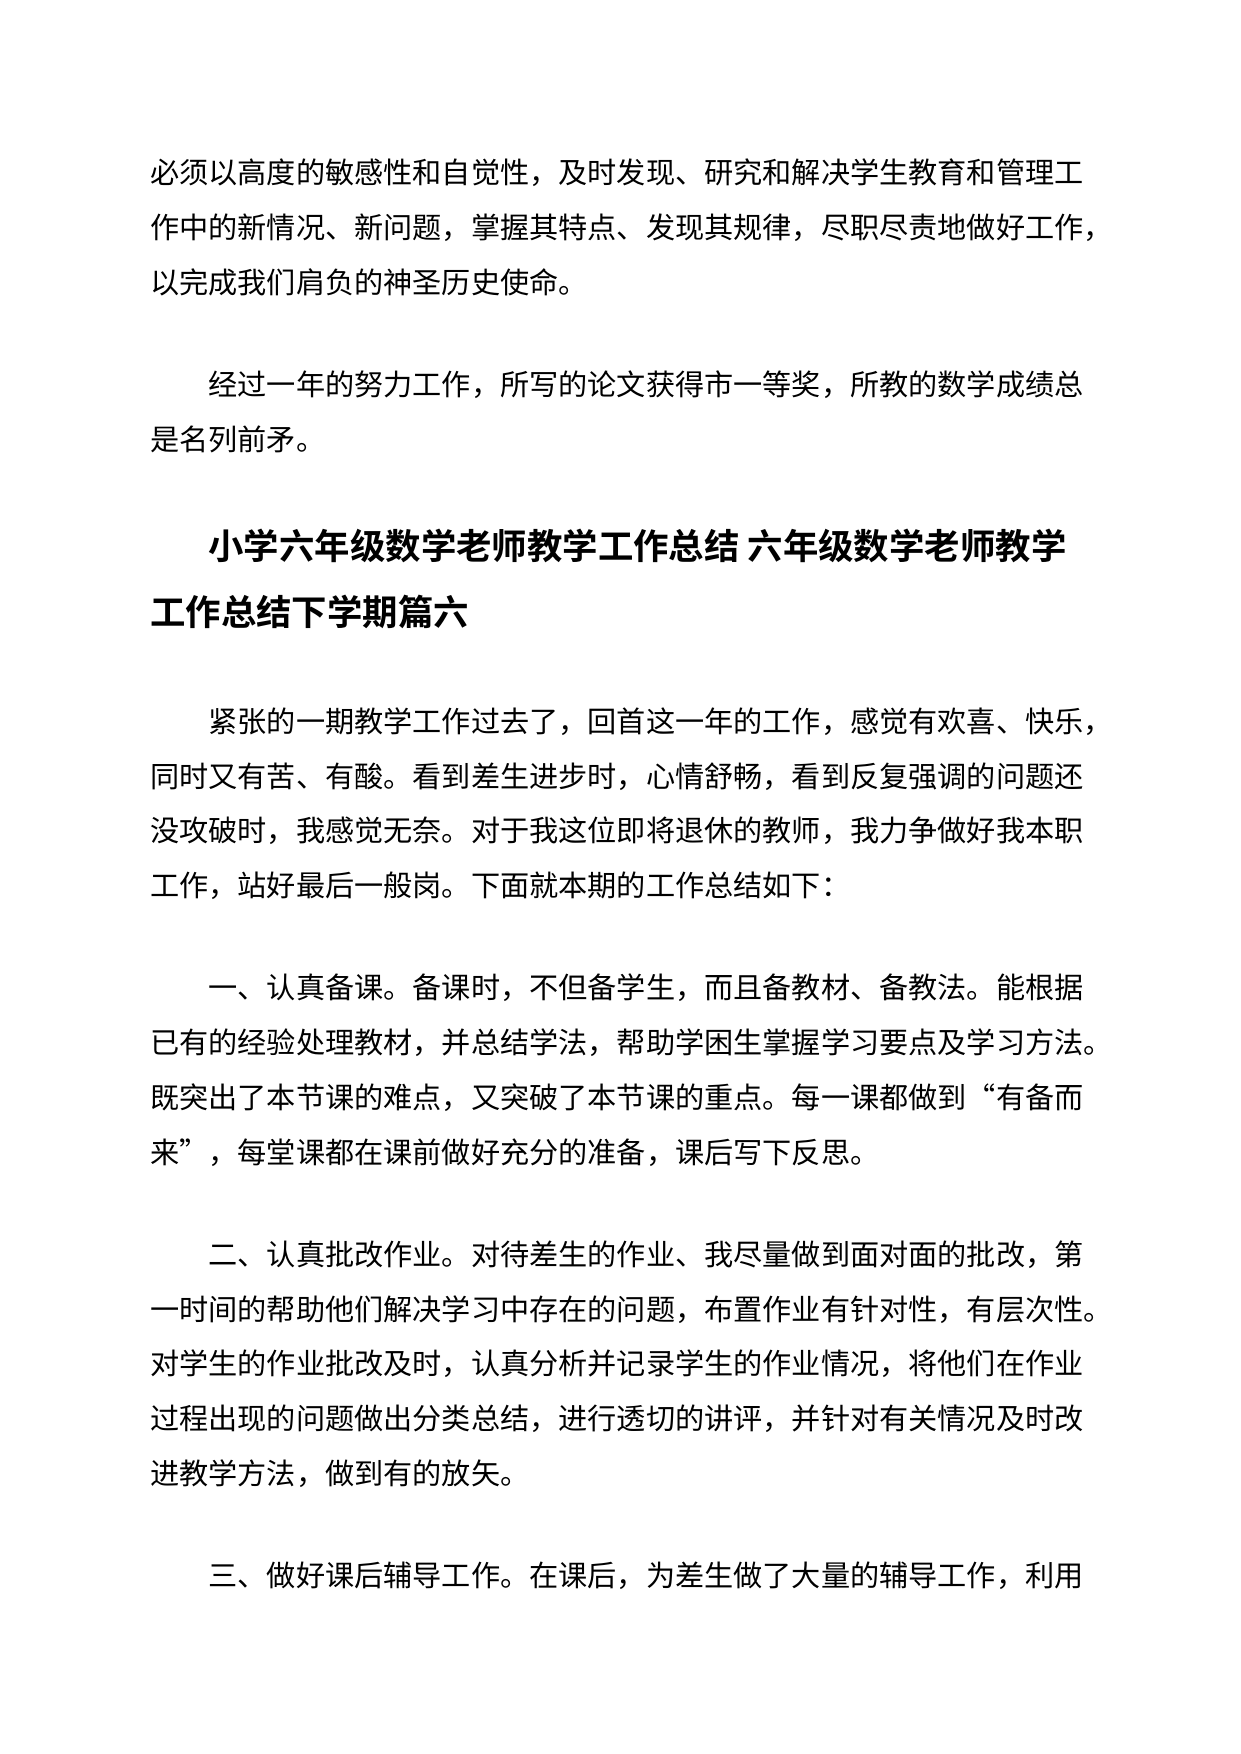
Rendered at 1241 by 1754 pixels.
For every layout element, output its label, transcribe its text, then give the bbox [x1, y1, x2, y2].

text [150, 1552, 1090, 1595]
text 经过一年的努力工作，所写的论文获得市一等奖，所教的数学成绩总是名列前矛。 [150, 362, 1090, 459]
text 二、认真批改作业。对待差生的作业、我尽量做到面对面的批改，第一时间的帮助他们解决学习中存在的问题，布置作业有针对性，有层次性。对学生的作业批改及时，认真分析并记录学生的作业情况，将他们在作业过程出现的问题做出分类总结，进行透切的讲评，并针对有关情况及时改进教学方法，做到有的放矢。 [150, 1231, 1090, 1493]
text 紧张的一期教学工作过去了，回首这一年的工作，感觉有欢喜、快乐，同时又有苦、有酸。看到差生进步时，心情舒畅，看到反复强调的问题还没攻破时，我感觉无奈。对于我这位即将退休的教师，我力争做好我本职工作，站好最后一般岗。下面就本期的工作总结如下： [150, 698, 1090, 905]
text 一、认真备课。备课时，不但备学生，而且备教材、备教法。能根据已有的经验处理教材，并总结学法，帮助学困生掌握学习要点及学习方法。既突出了本节课的难点，又突破了本节课的重点。每一课都做到“有备而来”，每堂课都在课前做好充分的准备，课后写下反思。 [150, 965, 1090, 1172]
text 小学六年级数学老师教学工作总结 六年级数学老师教学工作总结下学期篇六 [150, 518, 1090, 636]
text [150, 150, 1090, 302]
